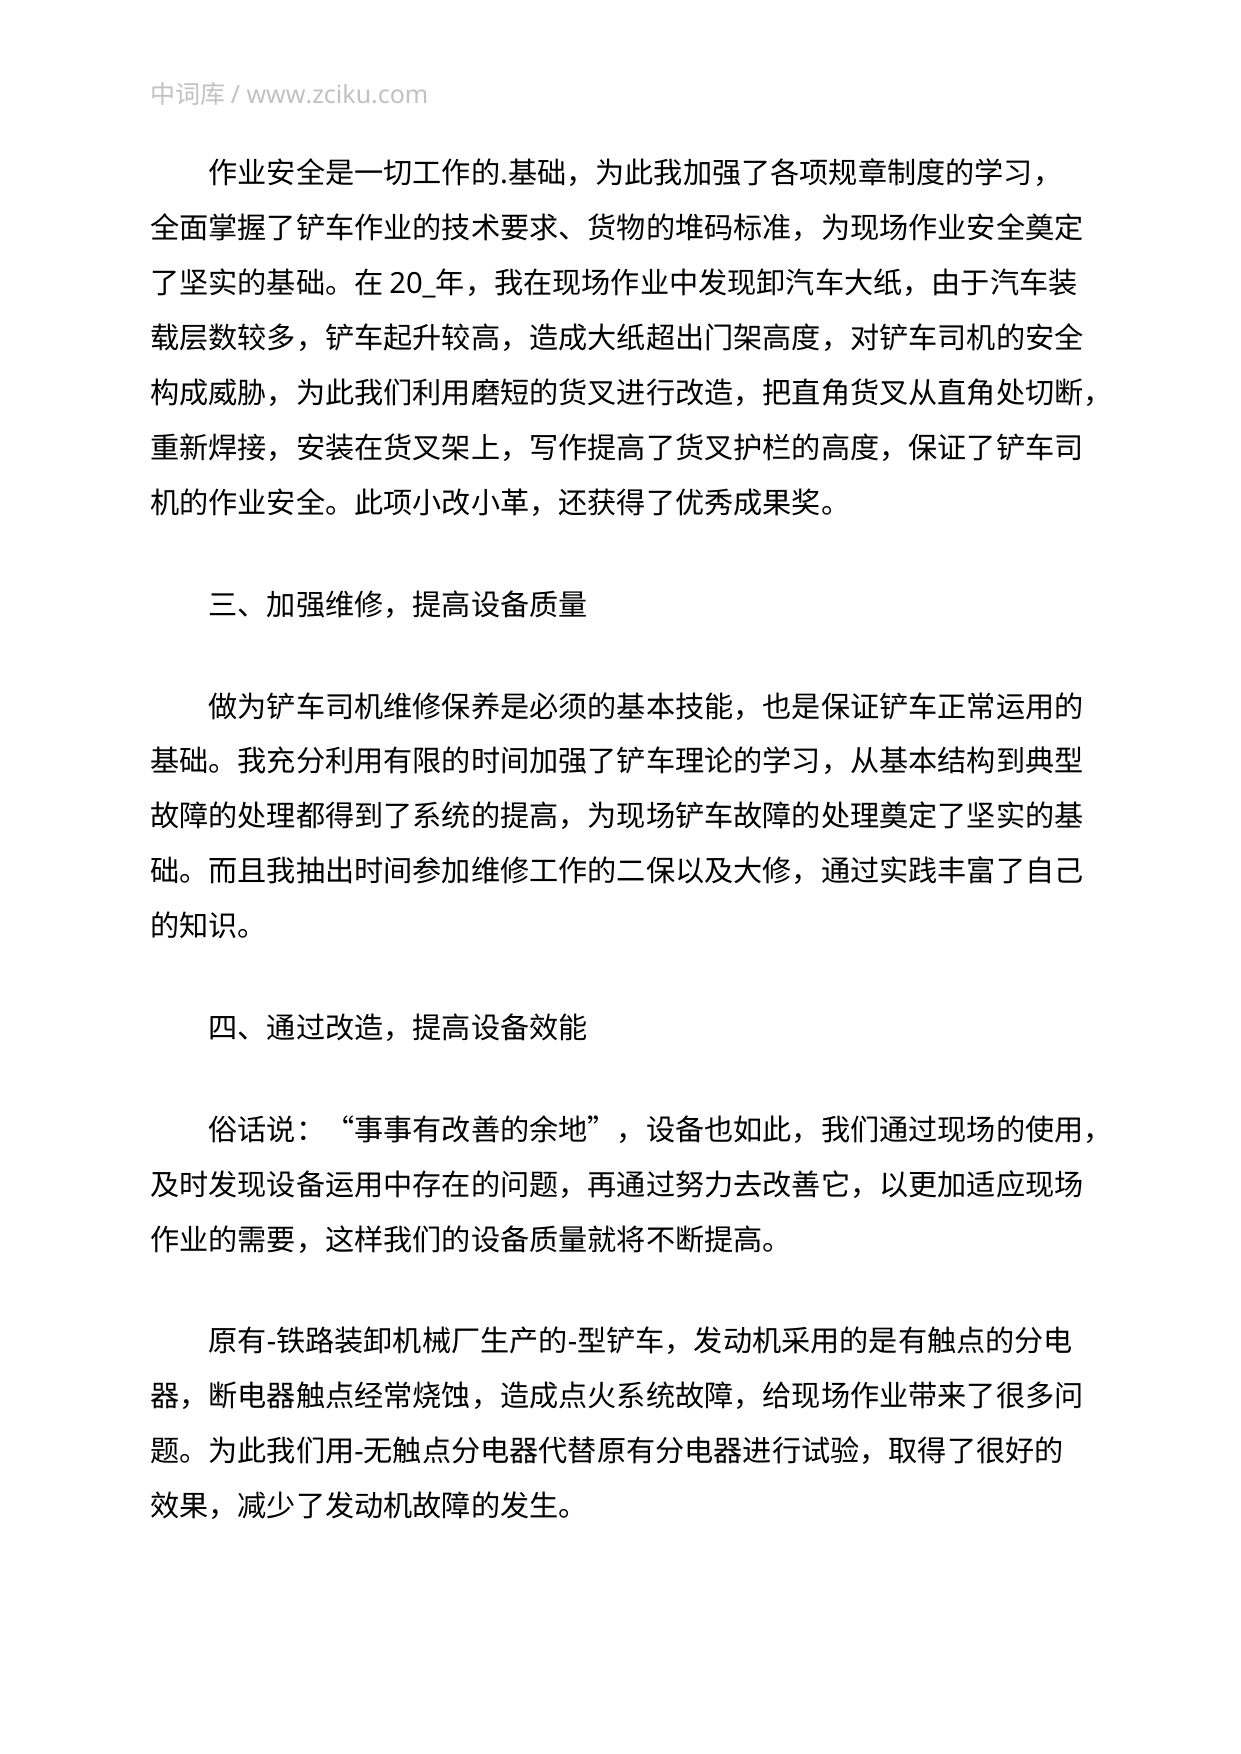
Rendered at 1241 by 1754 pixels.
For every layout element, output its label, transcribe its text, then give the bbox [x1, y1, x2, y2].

text 原有-铁路装卸机械厂生产的-型铲车，发动机采用的是有触点的分电器，断电器触点经常烧蚀，造成点火系统故障，给现场作业带来了很多问题。为此我们用-无触点分电器代替原有分电器进行试验，取得了很好的效果，减少了发动机故障的发生。 [150, 1318, 1090, 1525]
text 俗话说：“事事有改善的余地”，设备也如此，我们通过现场的使用，及时发现设备运用中存在的问题，再通过努力去改善它，以更加适应现场作业的需要，这样我们的设备质量就将不断提高。 [150, 1106, 1090, 1258]
text 三、加强维修，提高设备质量 [150, 581, 1090, 624]
text 作业安全是一切工作的.基础，为此我加强了各项规章制度的学习，全面掌握了铲车作业的技术要求、货物的堆码标准，为现场作业安全奠定了坚实的基础。在20_年，我在现场作业中发现卸汽车大纸，由于汽车装载层数较多，铲车起升较高，造成大纸超出门架高度，对铲车司机的安全构成威胁，为此我们利用磨短的货叉进行改造，把直角货叉从直角处切断，重新焊接，安装在货叉架上，写作提高了货叉护栏的高度，保证了铲车司机的作业安全。此项小改小革，还获得了优秀成果奖。 [150, 150, 1090, 522]
text 做为铲车司机维修保养是必须的基本技能，也是保证铲车正常运用的基础。我充分利用有限的时间加强了铲车理论的学习，从基本结构到典型故障的处理都得到了系统的提高，为现场铲车故障的处理奠定了坚实的基础。而且我抽出时间参加维修工作的二保以及大修，通过实践丰富了自己的知识。 [150, 683, 1090, 945]
text 四、通过改造，提高设备效能 [150, 1004, 1090, 1047]
